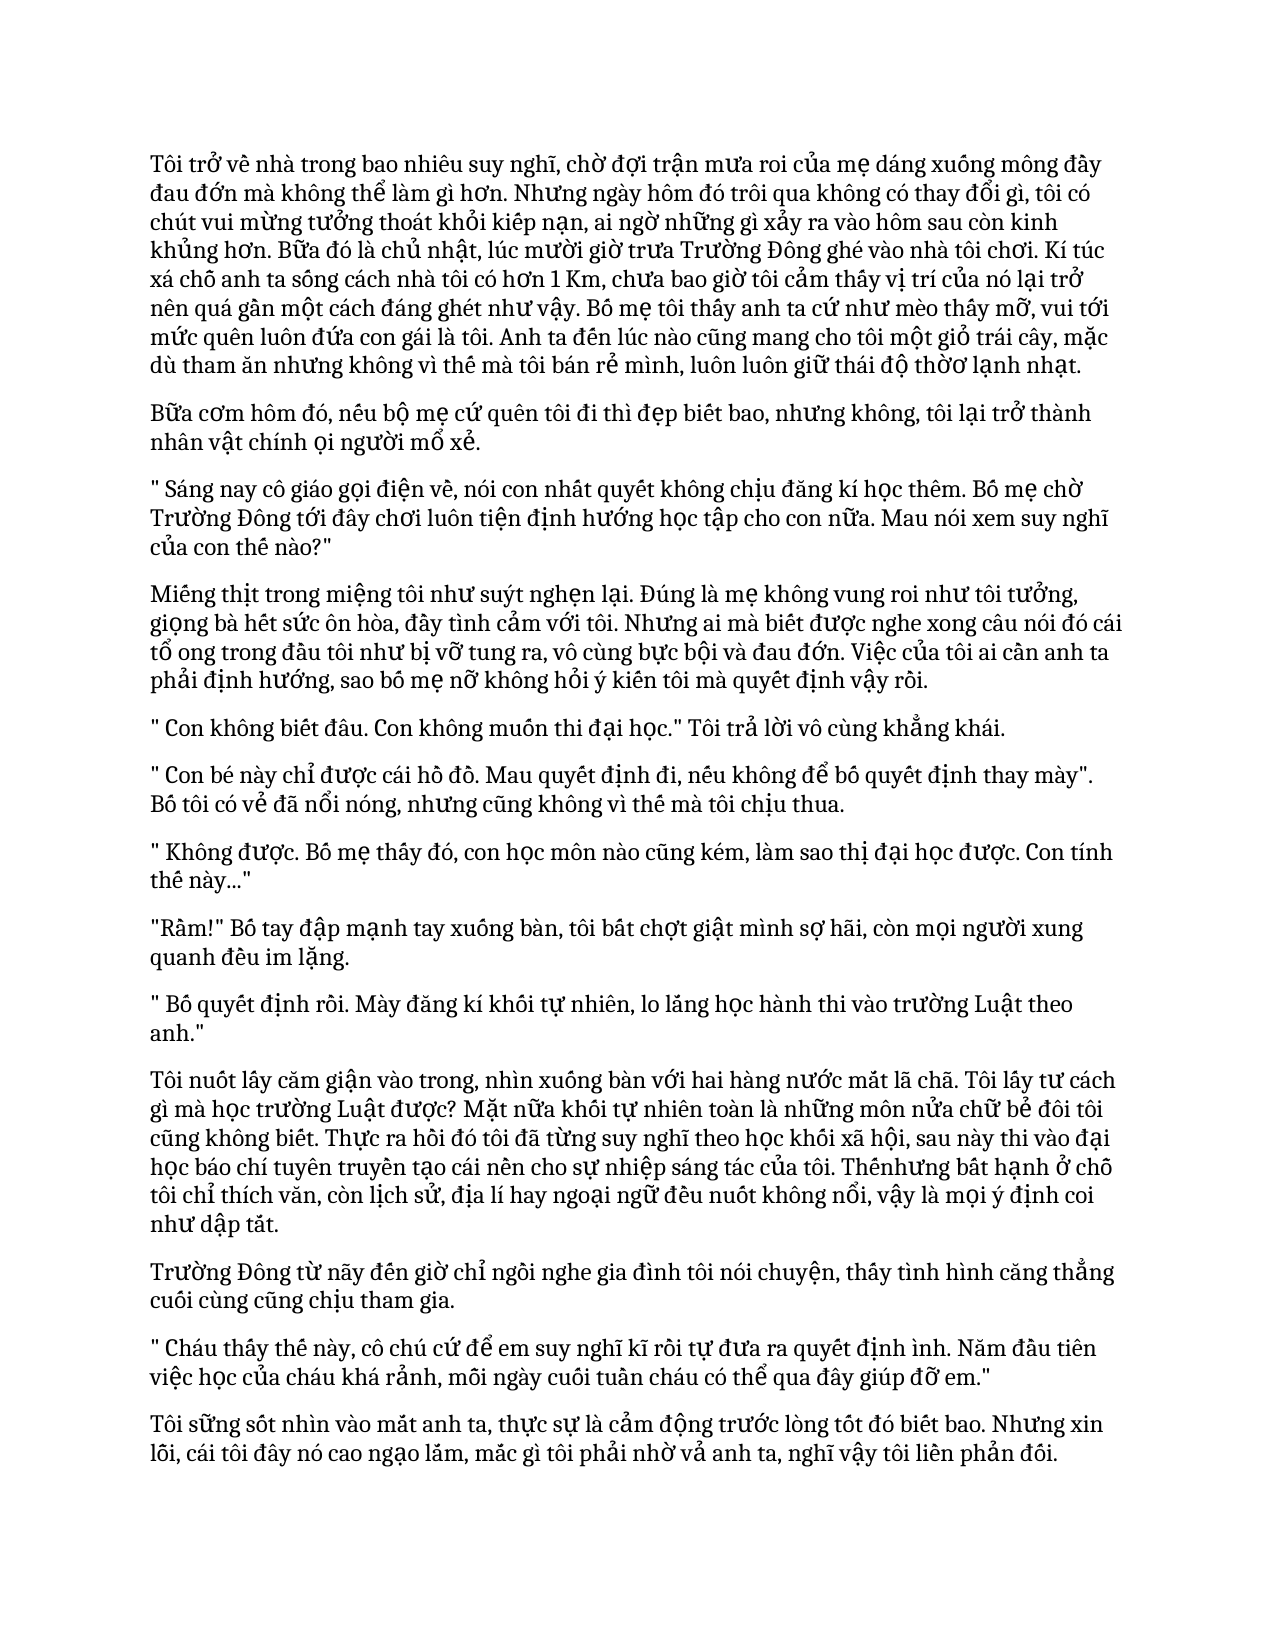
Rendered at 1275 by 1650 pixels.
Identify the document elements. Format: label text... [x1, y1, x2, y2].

text Trường Đông từ nãy đến giờ chỉ ngồi nghe gia đình tôi nói chuyện, thấy tình hình căng thẳng cuối cùng cũng chịu tham gia. [150, 1257, 1125, 1315]
text " Cháu thấy thế này, cô chú cứ để em suy nghĩ kĩ rồi tự đưa ra quyết định ình. Năm đầu tiên việc học của cháu khá rảnh, mỗi ngày cuối tuần cháu có thể qua đây giúp đỡ em." [150, 1334, 1125, 1391]
text Bữa cơm hôm đó, nếu bộ mẹ cứ quên tôi đi thì đẹp biết bao, nhưng không, tôi lại trở thành nhân vật chính ọi người mổ xẻ. [150, 399, 1125, 456]
text Tôi sững sốt nhìn vào mắt anh ta, thực sự là cảm động trước lòng tốt đó biết bao. Nhưng xin lỗi, cái tôi đây nó cao ngạo lắm, mắc gì tôi phải nhờ vả anh ta, nghĩ vậy tôi liền phản đối. [150, 1410, 1125, 1467]
text " Con bé này chỉ được cái hồ đồ. Mau quyết định đi, nếu không để bố quyết định thay mày". Bố tôi có vẻ đã nổi nóng, nhưng cũng không vì thế mà tôi chịu thua. [150, 761, 1125, 819]
text " Con không biết đâu. Con không muốn thi đại học." Tôi trả lời vô cùng khẳng khái. [150, 714, 1125, 742]
text Tôi nuốt lấy căm giận vào trong, nhìn xuống bàn với hai hàng nước mắt lã chã. Tôi lấy tư cách gì mà học trường Luật được? Mặt nữa khối tự nhiên toàn là những môn nửa chữ bẻ đôi tôi cũng không biết. Thực ra hồi đó tôi đã từng suy nghĩ theo học khối xã hội, sau này thi vào đại học báo chí tuyên truyền tạo cái nền cho sự nhiệp sáng tác của tôi. Thếnhưng bất hạnh ở chỗ tôi chỉ thích văn, còn lịch sử, địa lí hay ngoại ngữ đều nuốt không nổi, vậy là mọi ý định coi như dập tắt. [150, 1066, 1125, 1239]
text "Rầm!" Bố tay đập mạnh tay xuống bàn, tôi bất chợt giật mình sợ hãi, còn mọi người xung quanh đều im lặng. [150, 914, 1125, 971]
text Miếng thịt trong miệng tôi như suýt nghẹn lại. Đúng là mẹ không vung roi như tôi tưởng, giọng bà hết sức ôn hòa, đầy tình cảm với tôi. Nhưng ai mà biết được nghe xong câu nói đó cái tổ ong trong đầu tôi như bị vỡ tung ra, vô cùng bực bội và đau đớn. Việc của tôi ai cần anh ta phải định hướng, sao bố mẹ nỡ không hỏi ý kiến tôi mà quyết định vậy rồi. [150, 580, 1125, 695]
text " Bố quyết định rồi. Mày đăng kí khối tự nhiên, lo lắng học hành thi vào trường Luật theo anh." [150, 990, 1125, 1047]
text " Không được. Bố mẹ thấy đó, con học môn nào cũng kém, làm sao thị đại học được. Con tính thế này..." [150, 837, 1125, 895]
text " Sáng nay cô giáo gọi điện về, nói con nhất quyết không chịu đăng kí học thêm. Bố mẹ chờ Trường Đông tới đây chơi luôn tiện định hướng học tập cho con nữa. Mau nói xem suy nghĩ của con thế nào?" [150, 475, 1125, 561]
text Tôi trở về nhà trong bao nhiêu suy nghĩ, chờ đợi trận mưa roi của mẹ dáng xuống mông đầy đau đớn mà không thể làm gì hơn. Nhưng ngày hôm đó trôi qua không có thay đổi gì, tôi có chút vui mừng tưởng thoát khỏi kiếp nạn, ai ngờ những gì xảy ra vào hôm sau còn kinh khủng hơn. Bữa đó là chủ nhật, lúc mười giờ trưa Trường Đông ghé vào nhà tôi chơi. Kí túc xá chỗ anh ta sống cách nhà tôi có hơn 1 Km, chưa bao giờ tôi cảm thấy vị trí của nó lại trở nên quá gần một cách đáng ghét như vậy. Bố mẹ tôi thấy anh ta cứ như mèo thấy mỡ, vui tới mức quên luôn đứa con gái là tôi. Anh ta đến lúc nào cũng mang cho tôi một giỏ trái cây, mặc dù tham ăn nhưng không vì thế mà tôi bán rẻ mình, luôn luôn giữ thái độ thờơ lạnh nhạt. [150, 150, 1125, 380]
